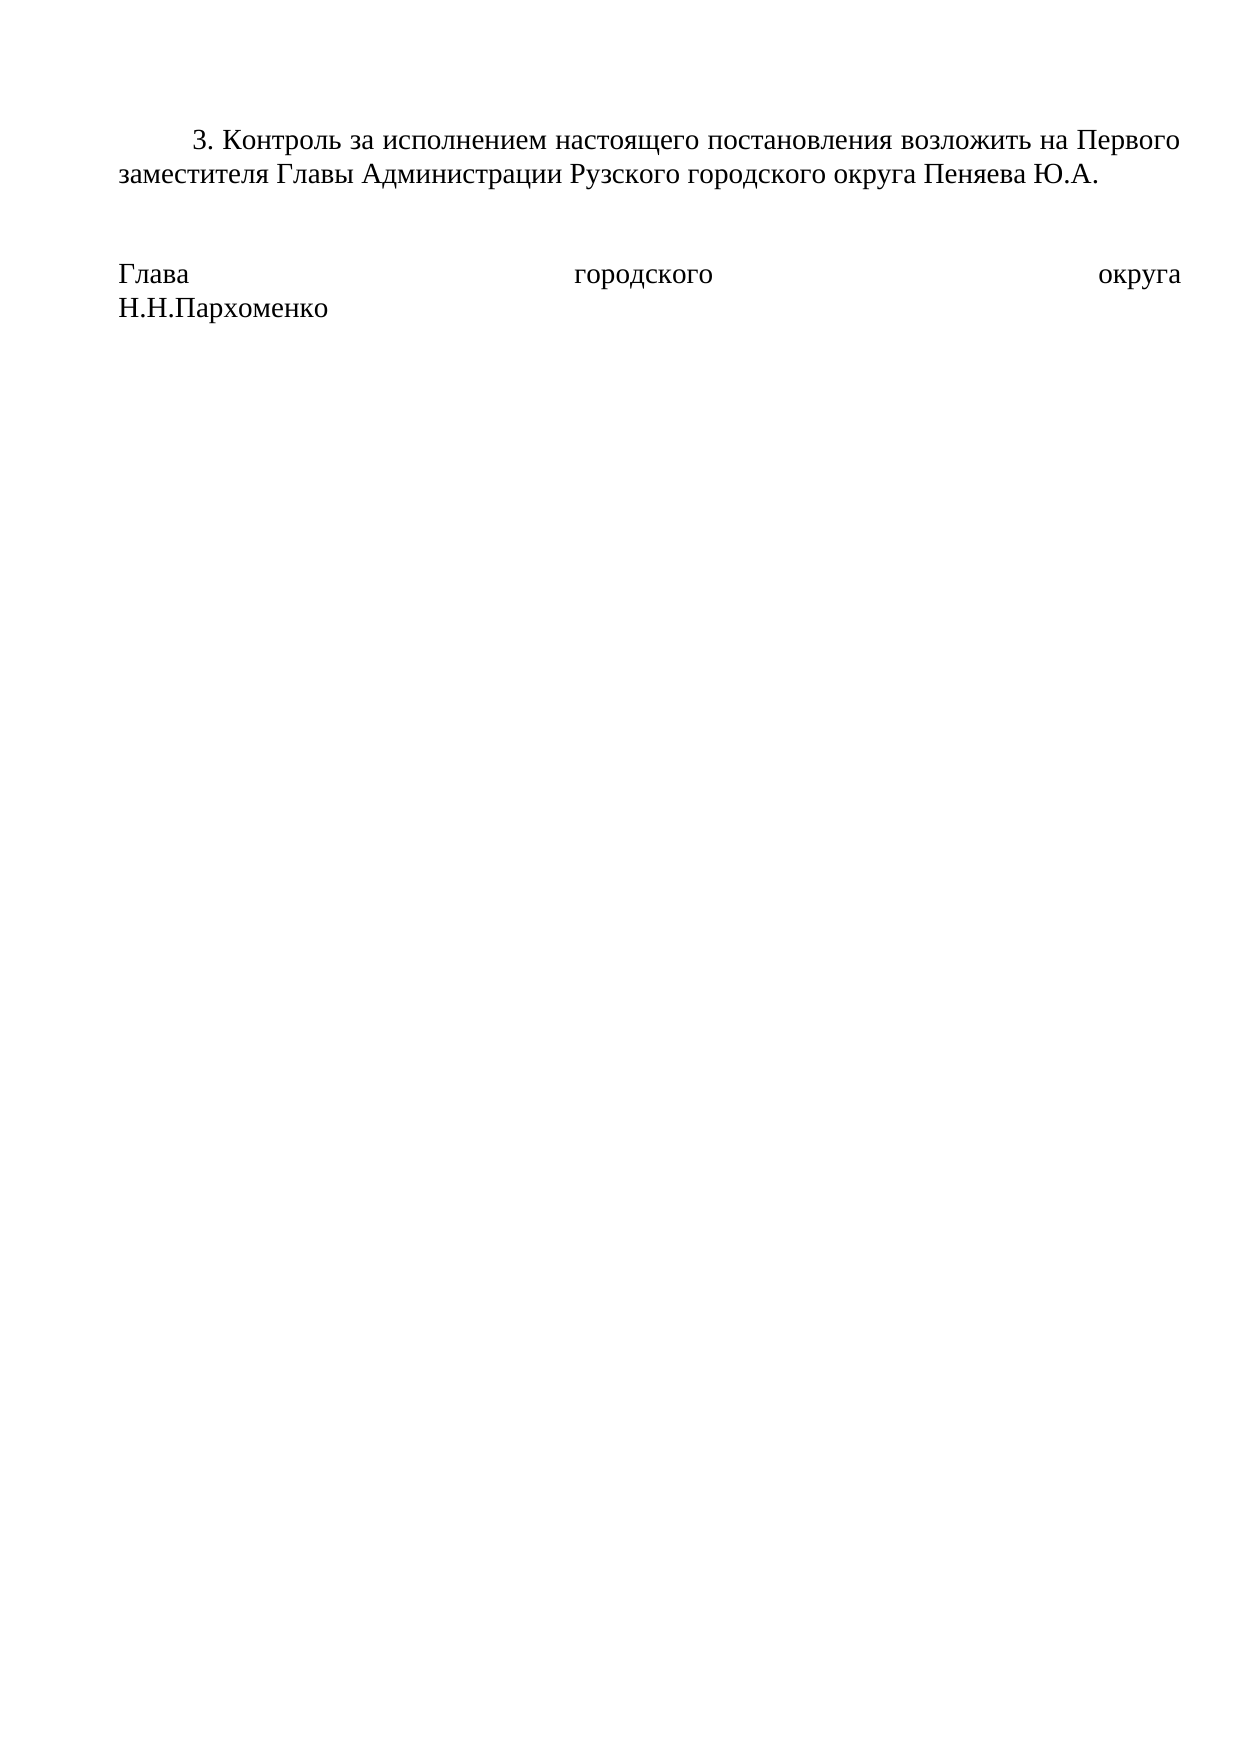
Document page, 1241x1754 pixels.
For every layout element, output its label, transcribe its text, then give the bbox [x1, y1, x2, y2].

list 3. Контроль за исполнением настоящего постановления возложить на Первого заместителя Главы Администрации Рузского городского округа Пеняева Ю.А. [118, 122, 1181, 189]
text Глава городского округа Н.Н.Пархоменко [118, 256, 1181, 323]
